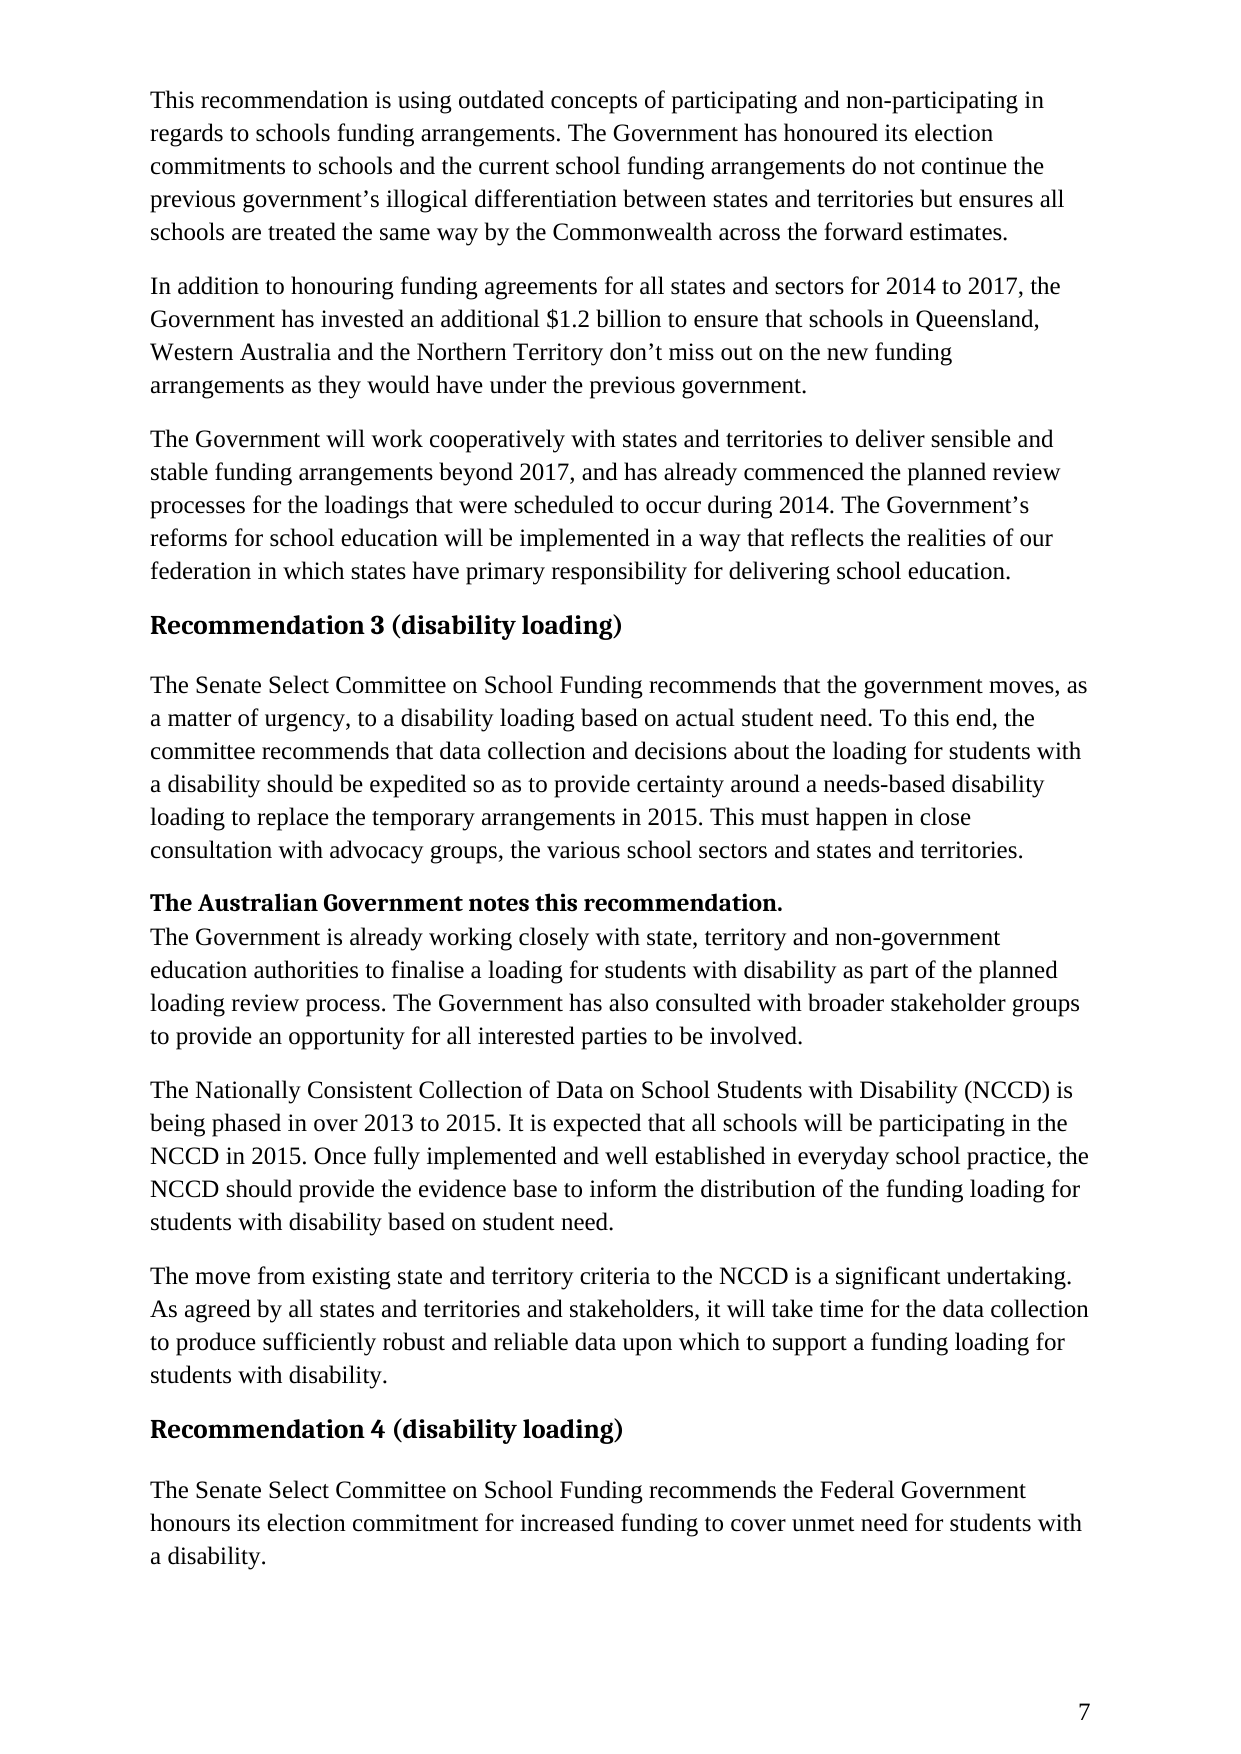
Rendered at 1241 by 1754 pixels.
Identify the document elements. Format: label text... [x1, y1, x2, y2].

text The Senate Select Committee on School Funding recommends the Federal Government honours its election commitment for increased funding to cover unmet need for students with a disability. [150, 1475, 1090, 1570]
text In addition to honouring funding agreements for all states and sectors for 2014 to 2017, the Government has invested an additional $1.2 billion to ensure that schools in Queensland, Western Australia and the Northern Territory don’t miss out on the new funding arrangements as they would have under the previous government. [150, 271, 1090, 399]
subtitle Recommendation 3 (disability loading) [150, 610, 1090, 641]
text The Senate Select Committee on School Funding recommends that the government moves, as a matter of urgency, to a disability loading based on actual student need. To this end, the committee recommends that data collection and decisions about the loading for students with a disability should be expedited so as to provide certainty around a needs-based disability loading to replace the temporary arrangements in 2015. This must happen in close consultation with advocacy groups, the various school sectors and states and territories. [150, 670, 1090, 864]
text The Government is already working closely with state, territory and non-government education authorities to finalise a loading for students with disability as part of the planned loading review process. The Government has also consulted with broader stakeholder groups to provide an opportunity for all interested parties to be involved. [150, 922, 1090, 1050]
text The Government will work cooperatively with states and territories to deliver sensible and stable funding arrangements beyond 2017, and has already commenced the planned review processes for the loadings that were scheduled to occur during 2014. The Government’s reforms for school education will be implemented in a way that reflects the realities of our federation in which states have primary responsibility for delivering school education. [150, 424, 1090, 584]
subtitle Recommendation 4 (disability loading) [150, 1414, 1090, 1445]
text This recommendation is using outdated concepts of participating and non-participating in regards to schools funding arrangements. The Government has honoured its election commitments to schools and the current school funding arrangements do not continue the previous government’s illogical differentiation between states and territories but ensures all schools are treated the same way by the Commonwealth across the forward estimates. [150, 85, 1090, 246]
text The Nationally Consistent Collection of Data on School Students with Disability (NCCD) is being phased in over 2013 to 2015. It is expected that all schools will be participating in the NCCD in 2015. Once fully implemented and well established in everyday school practice, the NCCD should provide the evidence base to inform the distribution of the funding loading for students with disability based on student need. [150, 1075, 1090, 1236]
text The move from existing state and territory criteria to the NCCD is a significant undertaking. As agreed by all states and territories and stakeholders, it will take time for the data collection to produce sufficiently robust and reliable data upon which to support a funding loading for students with disability. [150, 1261, 1090, 1389]
subtitle The Australian Government notes this recommendation. [150, 889, 1090, 918]
